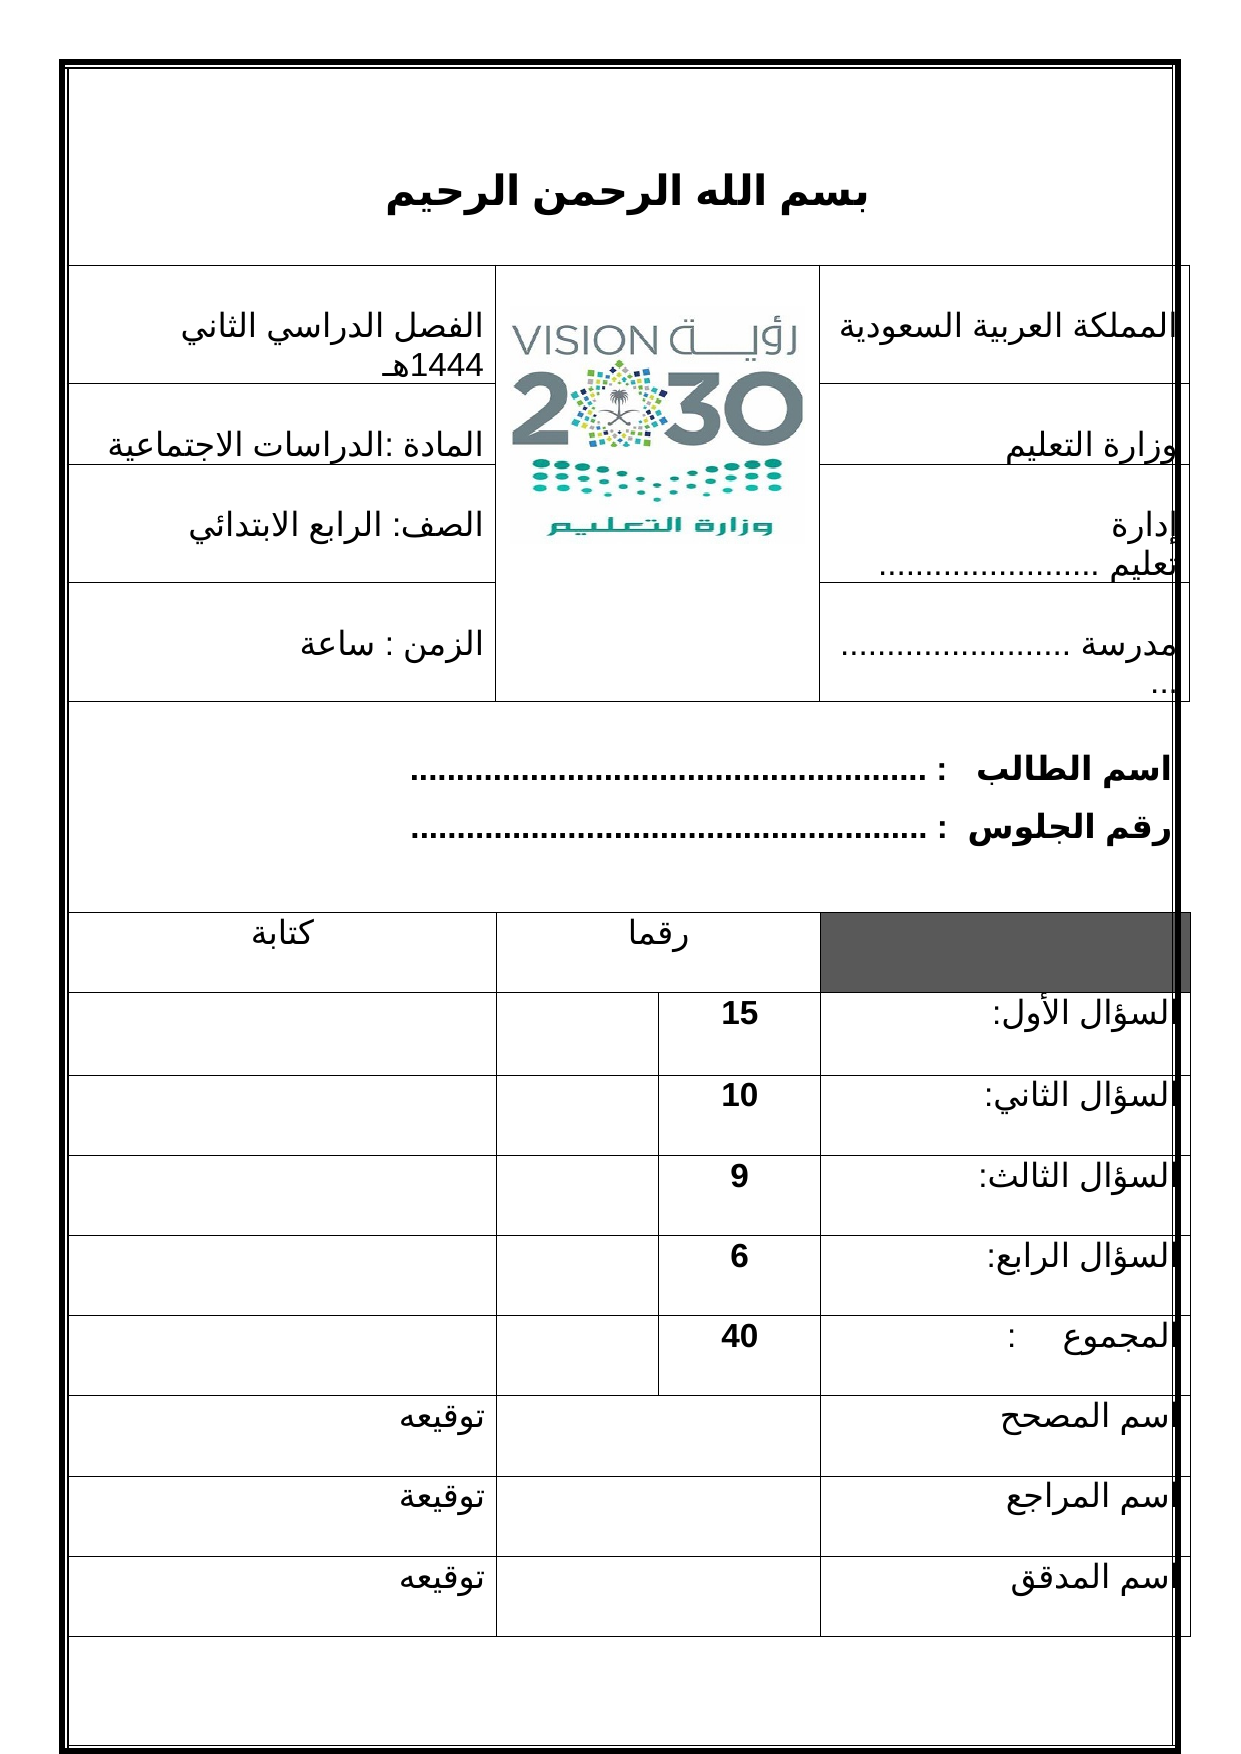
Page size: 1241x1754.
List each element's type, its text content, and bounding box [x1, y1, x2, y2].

table_cell السؤال الأول: [821, 993, 1172, 1074]
text رقم الجلوس : ........................................................ [69, 807, 1172, 845]
table_header [821, 913, 1172, 992]
table_cell [69, 1236, 496, 1315]
table_cell [497, 1557, 820, 1636]
table_cell توقيعة [69, 1477, 496, 1556]
table_cell مدرسة ............................ [820, 583, 1172, 701]
table_cell السؤال الثالث: [821, 1156, 1172, 1235]
table_cell المادة :الدراسات الاجتماعية [69, 384, 495, 463]
table_cell السؤال الثاني: [821, 1076, 1172, 1155]
table_cell توقيعه [69, 1557, 496, 1636]
table_cell توقيعه [69, 1396, 496, 1476]
table_cell 15 [659, 993, 820, 1074]
table_cell [497, 1236, 658, 1315]
table_cell المجموع : [821, 1316, 1172, 1395]
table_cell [69, 1637, 1172, 1682]
table_cell [497, 1396, 820, 1476]
table_cell [69, 1316, 496, 1395]
table_cell 40 [659, 1316, 820, 1395]
table_cell السؤال الرابع: [821, 1236, 1172, 1315]
table_cell الصف: الرابع الابتدائي [69, 465, 495, 582]
table_cell 9 [659, 1156, 820, 1235]
table_header [1181, 913, 1190, 992]
table_cell [497, 1156, 658, 1235]
table_header بسم الله الرحمن الرحيم [69, 115, 1172, 264]
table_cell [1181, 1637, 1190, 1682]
table_cell [69, 1076, 496, 1155]
text اسم الطالب : ........................................................ [69, 749, 1172, 787]
picture [510, 306, 805, 544]
table_cell 10 [659, 1076, 820, 1155]
table_cell الزمن : ساعة [69, 583, 495, 701]
table_cell الفصل الدراسي الثاني 1444هـ [69, 266, 495, 383]
table_cell [497, 993, 658, 1074]
table_cell اسم المصحح [821, 1396, 1172, 1476]
table_cell 6 [659, 1236, 820, 1315]
table_header كتابة [69, 913, 496, 992]
table_cell [497, 1477, 820, 1556]
table_cell [69, 993, 496, 1074]
table_cell وزارة التعليم [820, 384, 1172, 463]
table_cell إدارة تعليم ........................ [820, 465, 1172, 582]
table_cell المملكة العربية السعودية [820, 266, 1172, 383]
table_cell [496, 266, 819, 701]
table_cell اسم المراجع [821, 1477, 1172, 1556]
table_cell اسم المدقق [821, 1557, 1172, 1636]
table_cell [497, 1316, 658, 1395]
table_header رقما [497, 913, 820, 992]
table_cell [69, 1156, 496, 1235]
table_cell [497, 1076, 658, 1155]
